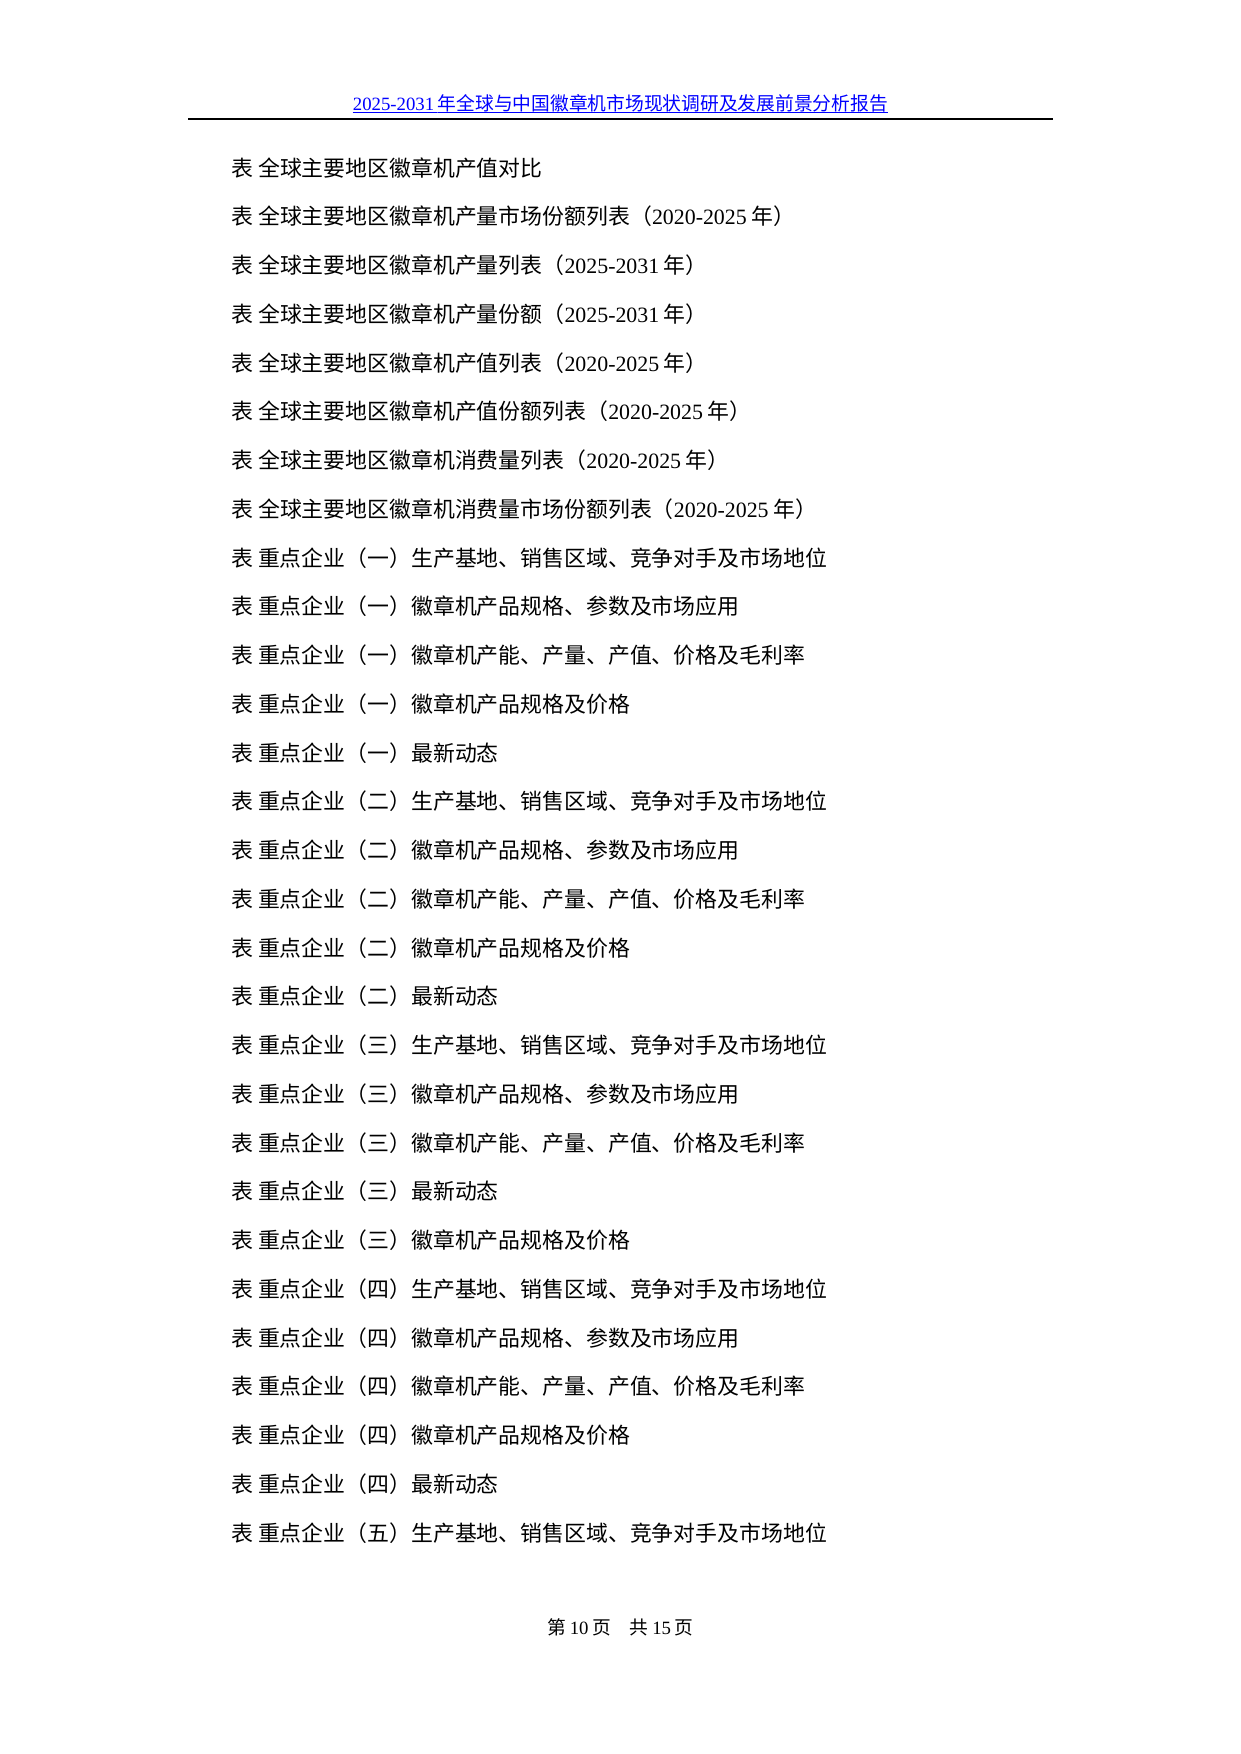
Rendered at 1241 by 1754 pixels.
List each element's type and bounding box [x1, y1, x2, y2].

text [187, 150, 1053, 1548]
